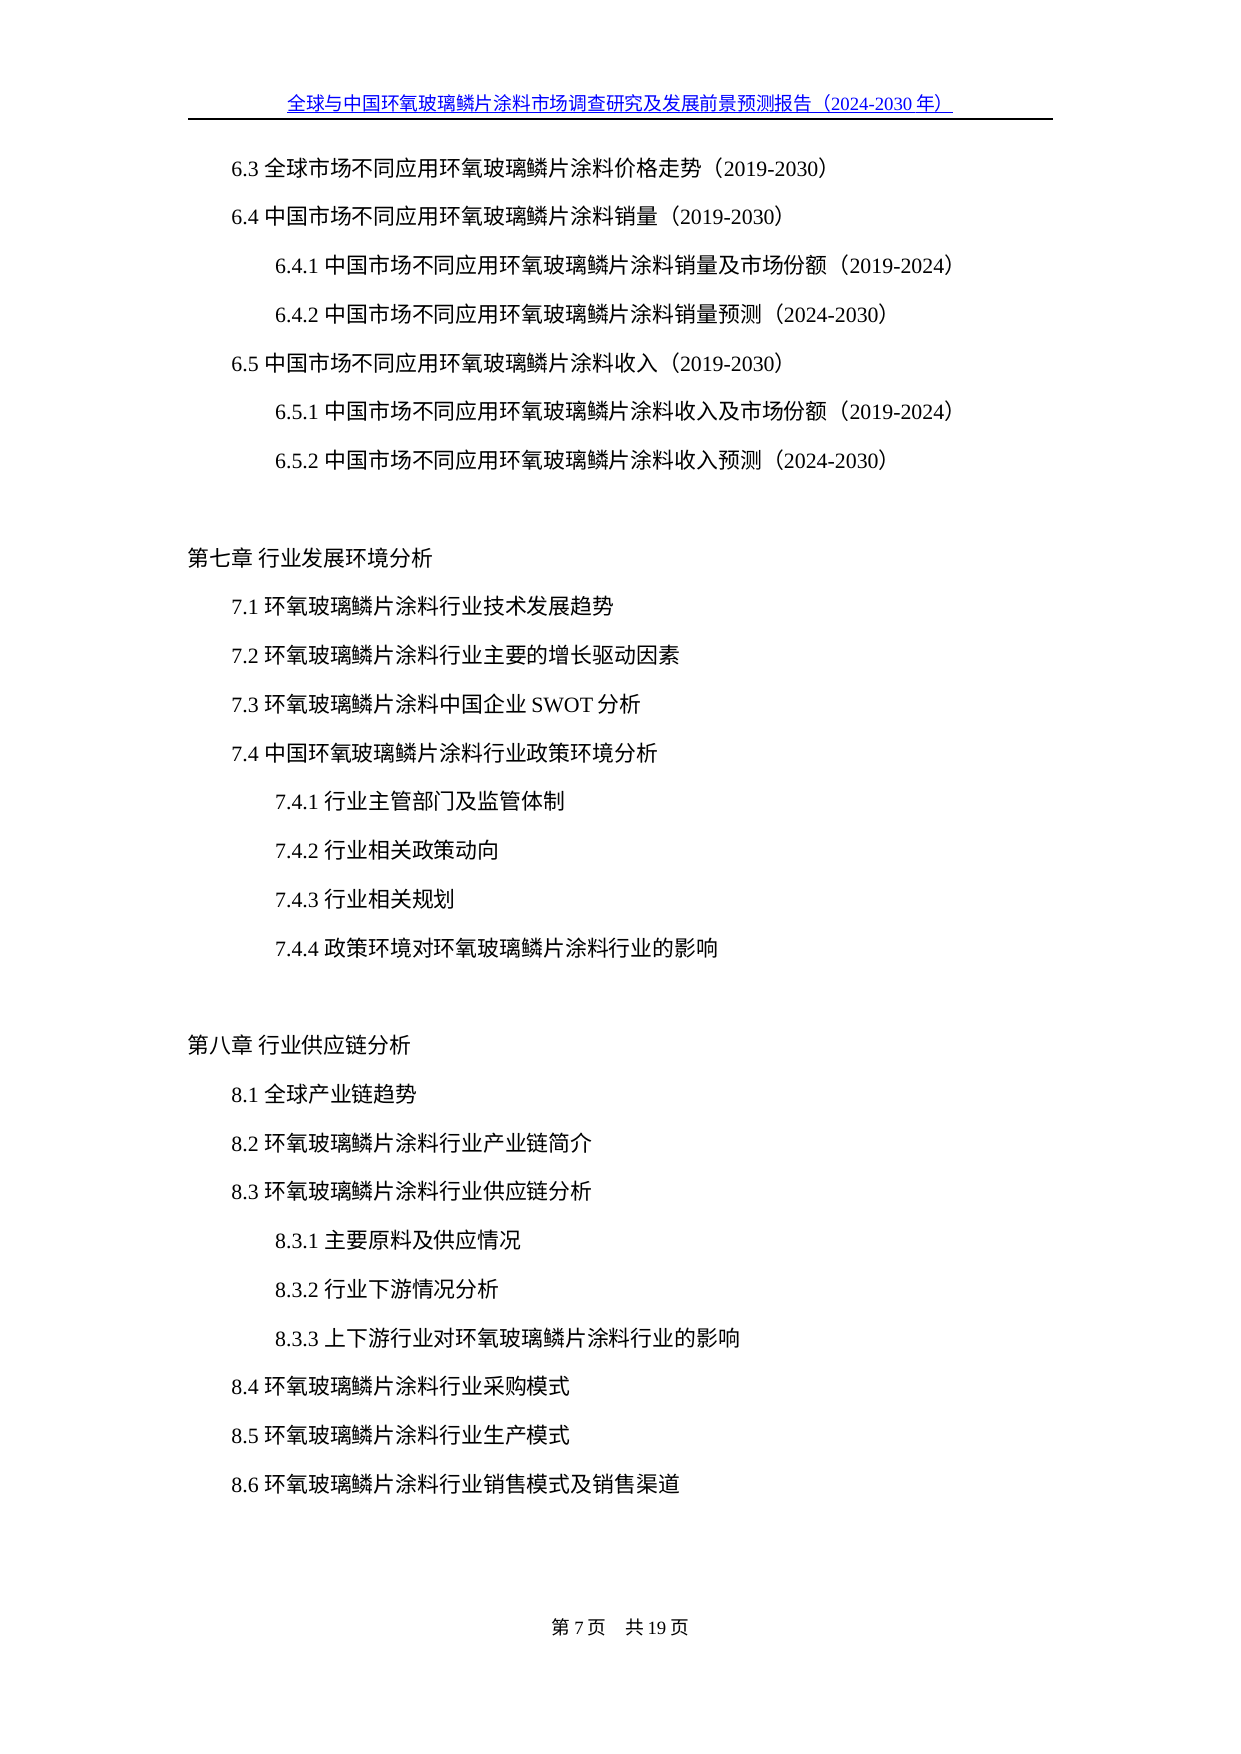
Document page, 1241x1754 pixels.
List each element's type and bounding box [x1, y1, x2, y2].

text [187, 150, 1053, 1499]
